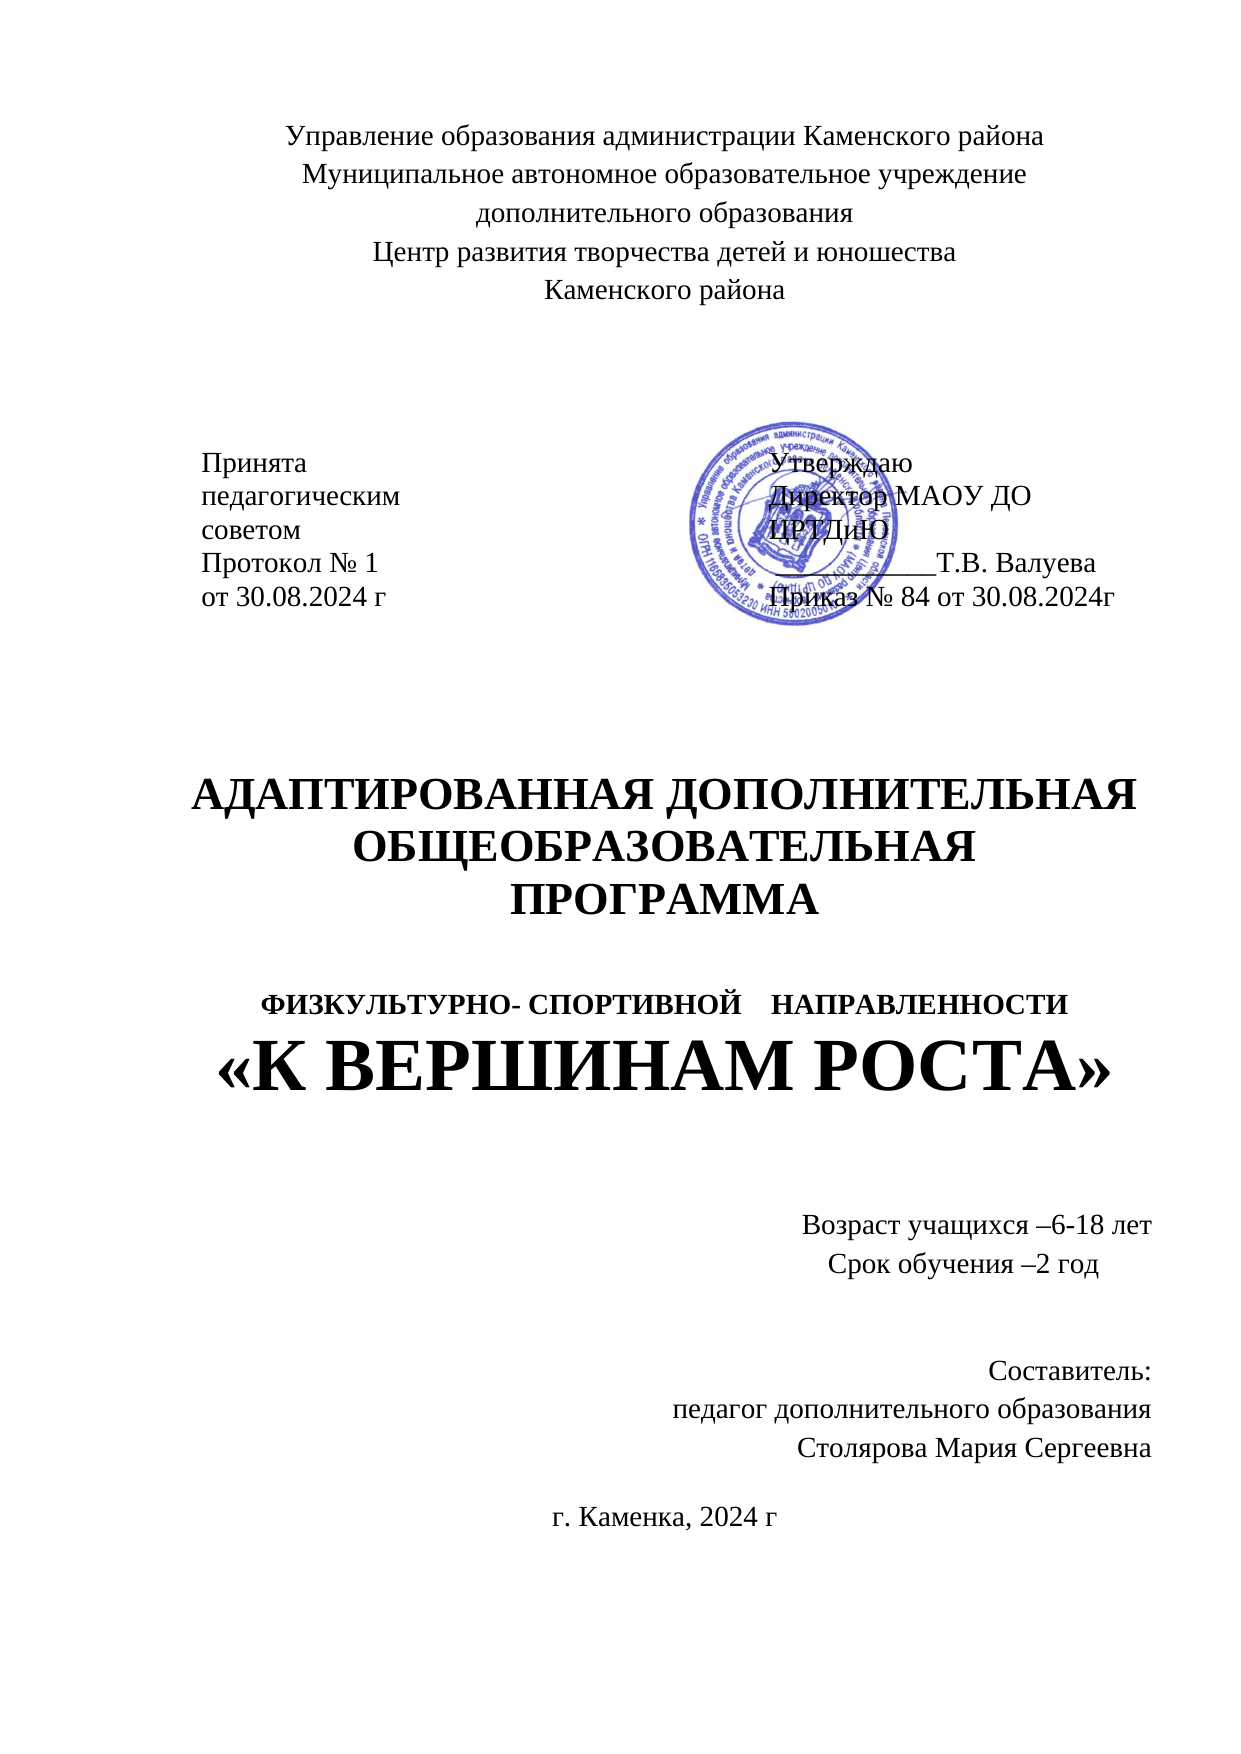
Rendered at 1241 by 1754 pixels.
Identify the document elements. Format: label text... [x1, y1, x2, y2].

text Управление образования администрации Каменского района [177, 118, 1152, 152]
table_header Утверждаю Директор МАОУ ДО ЦРТДиЮ ___________Т.В. Валуева Приказ № 84 от 30.08.2024г [757, 344, 1139, 646]
text ПРОГРАММА [177, 872, 1152, 924]
text Срок обучения –2 год [177, 1246, 1152, 1279]
text г. Каменка, 2024 г [177, 1499, 1152, 1532]
text Составитель: [177, 1353, 1152, 1387]
text дополнительного образования [177, 195, 1152, 229]
text Муниципальное автономное образовательное учреждение [177, 157, 1152, 190]
text «К ВЕРШИНАМ РОСТА» [177, 1020, 1152, 1107]
text Столярова Мария Сергеевна [177, 1430, 1152, 1464]
text Центр развития творчества детей и юношества [177, 234, 1152, 267]
text АДАПТИРОВАННАЯ ДОПОЛНИТЕЛЬНАЯ [177, 766, 1152, 819]
text Каменского района [177, 272, 1152, 306]
text Возраст учащихся –6-18 лет [177, 1207, 1152, 1241]
text ФИЗКУЛЬТУРНО- СПОРТИВНОЙ НАПРАВЛЕННОСТИ [177, 987, 1152, 1020]
table_header [511, 344, 757, 646]
text ОБЩЕОБРАЗОВАТЕЛЬНАЯ [177, 819, 1152, 872]
text педагог дополнительного образования [177, 1392, 1152, 1425]
table_header Принята педагогическим советом Протокол № 1 от 30.08.2024 г [190, 344, 511, 646]
